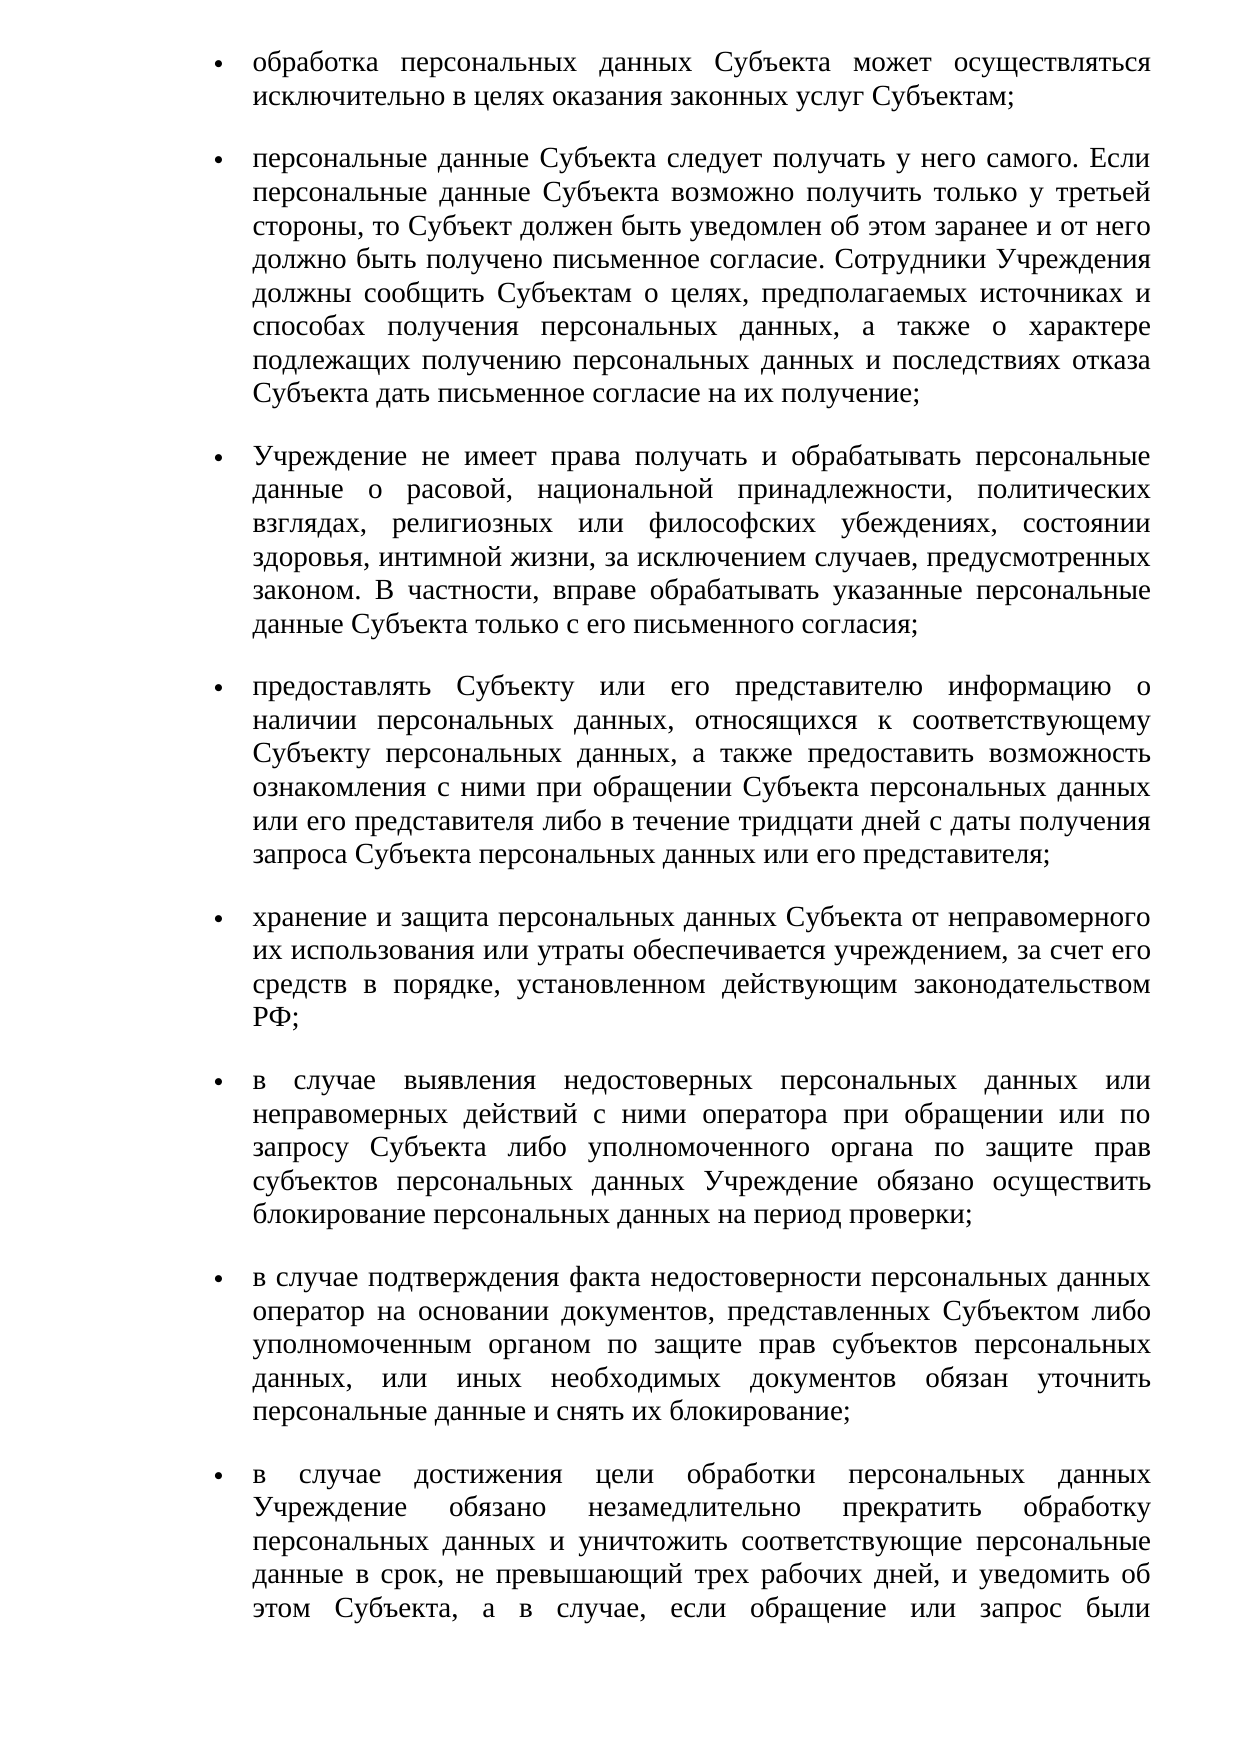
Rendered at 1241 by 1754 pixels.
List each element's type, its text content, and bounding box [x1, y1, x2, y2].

list в случае подтверждения факта недостоверности персональных данных оператор на основании документов, представленных Субъектом либо уполномоченным органом по защите прав субъектов персональных данных, или иных необходимых документов обязан уточнить персональные данные и снять их блокирование; [215, 1259, 1152, 1427]
list в случае выявления недостоверных персональных данных или неправомерных действий с ними оператора при обращении или по запросу Субъекта либо уполномоченного органа по защите прав субъектов персональных данных Учреждение обязано осуществить блокирование персональных данных на период проверки; [215, 1062, 1152, 1230]
list предоставлять Субъекту или его представителю информацию о наличии персональных данных, относящихся к соответствующему Субъекту персональных данных, а также предоставить возможность ознакомления с ними при обращении Субъекта персональных данных или его представителя либо в течение тридцати дней с даты получения запроса Субъекта персональных данных или его представителя; [215, 668, 1152, 870]
list персональные данные Субъекта следует получать у него самого. Если персональные данные Субъекта возможно получить только у третьей стороны, то Субъект должен быть уведомлен об этом заранее и от него должно быть получено письменное согласие. Сотрудники Учреждения должны сообщить Субъектам о целях, предполагаемых источниках и способах получения персональных данных, а также о характере подлежащих получению персональных данных и последствиях отказа Субъекта дать письменное согласие на их получение; [215, 141, 1152, 409]
list Учреждение не имеет права получать и обрабатывать персональные данные о расовой, национальной принадлежности, политических взглядах, религиозных или философских убеждениях, состоянии здоровья, интимной жизни, за исключением случаев, предусмотренных законом. В частности, вправе обрабатывать указанные персональные данные Субъекта только с его письменного согласия; [215, 438, 1152, 639]
list обработка персональных данных Субъекта может осуществляться исключительно в целях оказания законных услуг Субъектам; [215, 44, 1152, 111]
list хранение и защита персональных данных Субъекта от неправомерного их использования или утраты обеспечивается учреждением, за счет его средств в порядке, установленном действующим законодательством РФ; [215, 899, 1152, 1033]
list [215, 1456, 1152, 1624]
